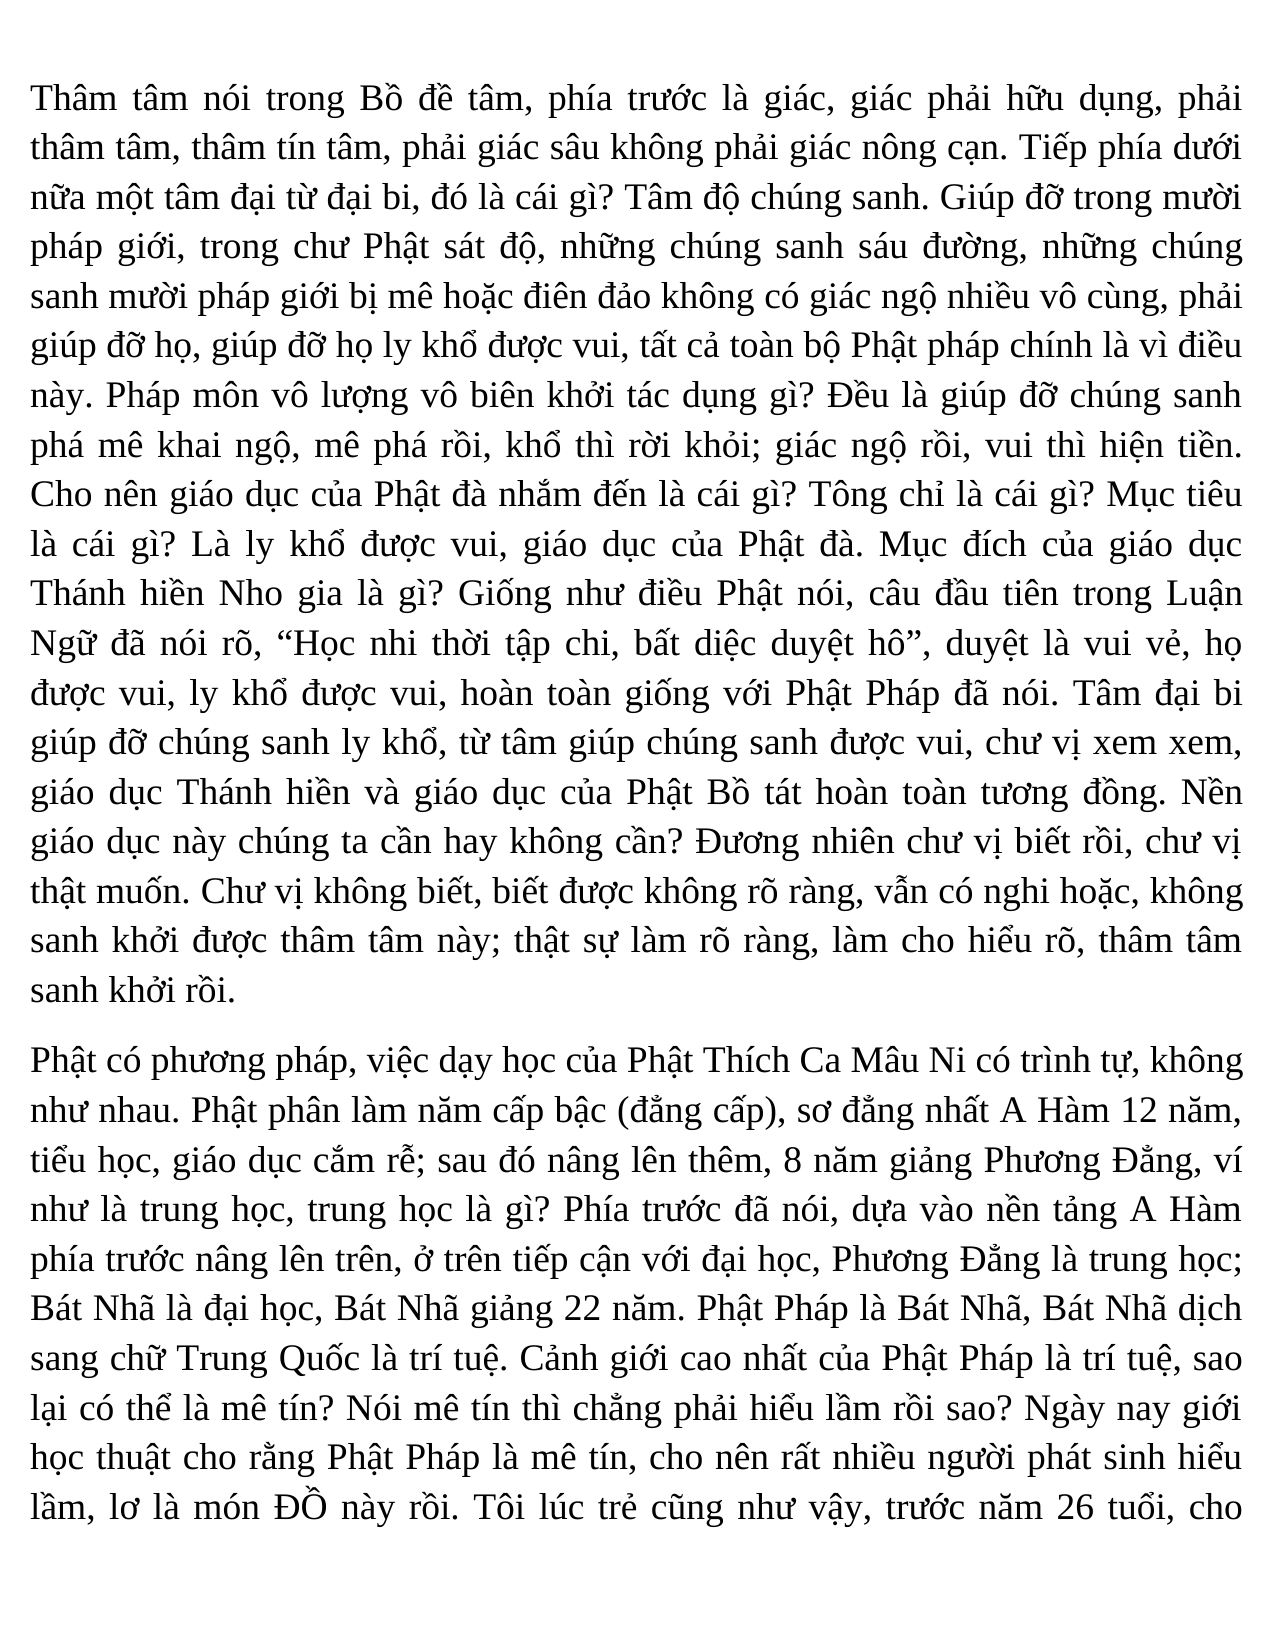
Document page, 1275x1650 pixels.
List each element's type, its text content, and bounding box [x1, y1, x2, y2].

text Thâm tâm nói trong Bồ đề tâm, phía trước là giác, giác phải hữu dụng, phải thâm tâm, thâm tín tâm, phải giác sâu không phải giác nông cạn. Tiếp phía dưới nữa một tâm đại từ đại bi, đó là cái gì? Tâm độ chúng sanh. Giúp đỡ trong mười pháp giới, trong chư Phật sát độ, những chúng sanh sáu đường, những chúng sanh mười pháp giới bị mê hoặc điên đảo không có giác ngộ nhiều vô cùng, phải giúp đỡ họ, giúp đỡ họ ly khổ được vui, tất cả toàn bộ Phật pháp chính là vì điều này. Pháp môn vô lượng vô biên khởi tác dụng gì? Đều là giúp đỡ chúng sanh phá mê khai ngộ, mê phá rồi, khổ thì rời khỏi; giác ngộ rồi, vui thì hiện tiền. Cho nên giáo dục của Phật đà nhắm đến là cái gì? Tông chỉ là cái gì? Mục tiêu là cái gì? Là ly khổ được vui, giáo dục của Phật đà. Mục đích của giáo dục Thánh hiền Nho gia là gì? Giống như điều Phật nói, câu đầu tiên trong Luận Ngữ đã nói rõ, “Học nhi thời tập chi, bất diệc duyệt hô”, duyệt là vui vẻ, họ được vui, ly khổ được vui, hoàn toàn giống với Phật Pháp đã nói. Tâm đại bi giúp đỡ chúng sanh ly khổ, từ tâm giúp chúng sanh được vui, chư vị xem xem, giáo dục Thánh hiền và giáo dục của Phật Bồ tát hoàn toàn tương đồng. Nền giáo dục này chúng ta cần hay không cần? Đương nhiên chư vị biết rồi, chư vị thật muốn. Chư vị không biết, biết được không rõ ràng, vẫn có nghi hoặc, không sanh khởi được thâm tâm này; thật sự làm rõ ràng, làm cho hiểu rõ, thâm tâm sanh khởi rồi. [30, 75, 1245, 1011]
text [30, 1038, 1245, 1527]
